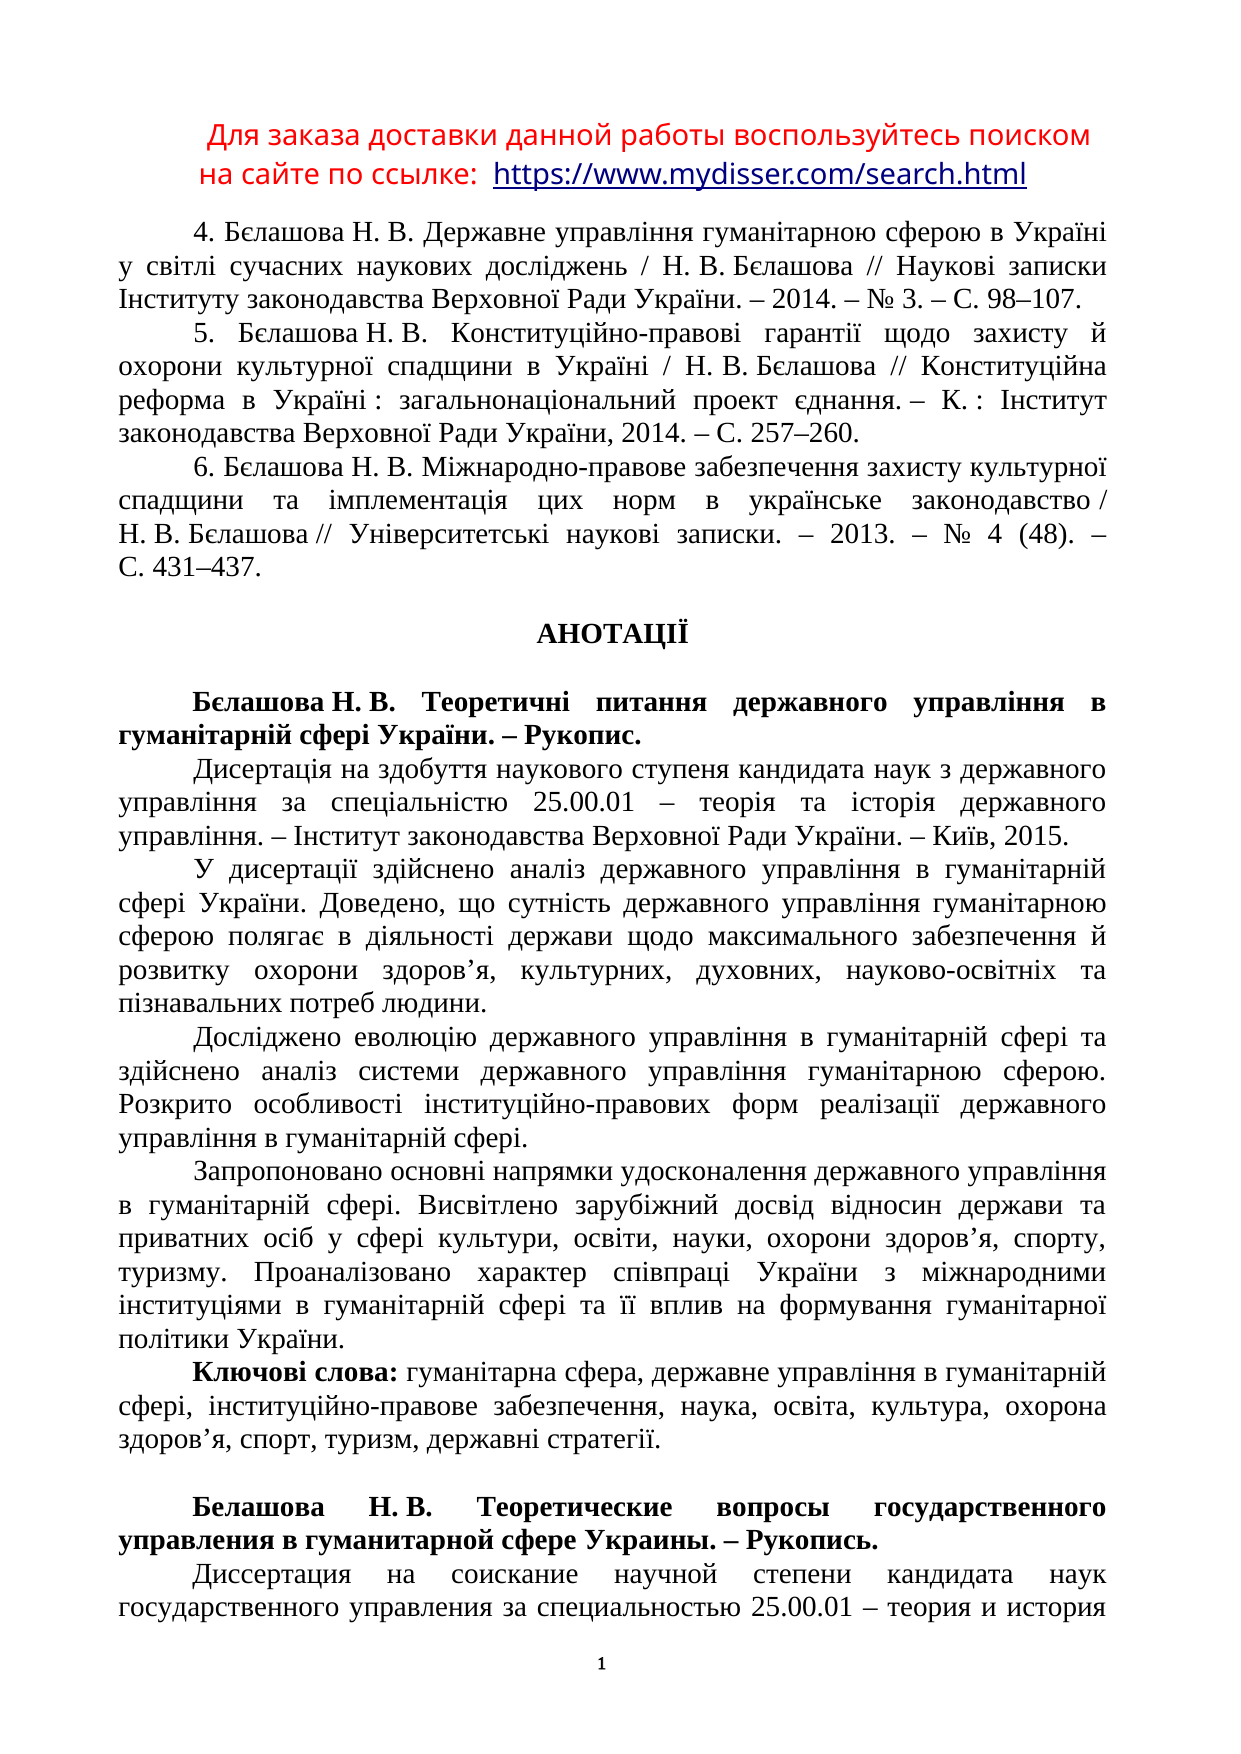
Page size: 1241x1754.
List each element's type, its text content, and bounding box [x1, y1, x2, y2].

text Белашова Н. В. Теоретические вопросы государственного управления в гуманитарной сфере Украины. – Рукопись. [118, 1489, 1107, 1556]
text 6. Бєлашова Н. В. Міжнародно-правове забезпечення захисту культурної спадщини та імплементація цих норм в українське законодавство / Н. В. Бєлашова // Університетські наукові записки. – 2013. – № 4 (48). – С. 431–437. [118, 449, 1107, 583]
text Дисертація на здобуття наукового ступеня кандидата наук з державного управління за спеціальністю 25.00.01 – теорія та історія державного управління. – Інститут законодавства Верховної Ради України. – Київ, 2015. [118, 751, 1107, 851]
text 4. Бєлашова Н. В. Державне управління гуманітарною сферою в Україні у світлі сучасних наукових досліджень / Н. В. Бєлашова // Наукові записки Інституту законодавства Верховної Ради України. – 2014. – № 3. – С. 98–107. [118, 214, 1107, 315]
text Ключові слова: гуманітарна сфера, державне управління в гуманітарній сфері, інституційно-правове забезпечення, наука, освіта, культура, охорона здоров’я, спорт, туризм, державні стратегії. [118, 1354, 1107, 1455]
text 5. Бєлашова Н. В. Конституційно-правові гарантії щодо захисту й охорони культурної спадщини в Україні / Н. В. Бєлашова // Конституційна реформа в Україні : загальнонаціональний проект єднання. – К. : Інститут законодавства Верховної Ради України, 2014. – С. 257–260. [118, 315, 1107, 449]
text АНОТАЦІЇ [118, 617, 1107, 650]
text Бєлашова Н. В. Теоретичні питання державного управління в гуманітарній сфері України. – Рукопис. [118, 684, 1107, 751]
text У дисертації здійснено аналіз державного управління в гуманітарній сфері України. Доведено, що сутність державного управління гуманітарною сферою полягає в діяльності держави щодо максимального забезпечення й розвитку охорони здоров’я, культурних, духовних, науково-освітніх та пізнавальних потреб людини. [118, 851, 1107, 1019]
text Досліджено еволюцію державного управління в гуманітарній сфері та здійснено аналіз системи державного управління гуманітарною сферою. Розкрито особливості інституційно-правових форм реалізації державного управління в гуманітарній сфері. [118, 1019, 1107, 1153]
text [118, 1556, 1107, 1623]
text Запропоновано основні напрямки удосконалення державного управління в гуманітарній сфері. Висвітлено зарубіжний досвід відносин держави та приватних осіб у сфері культури, освіти, науки, охорони здоров’я, спорту, туризму. Проаналізовано характер співпраці України з міжнародними інституціями в гуманітарній сфері та її вплив на формування гуманітарної політики України. [118, 1153, 1107, 1354]
